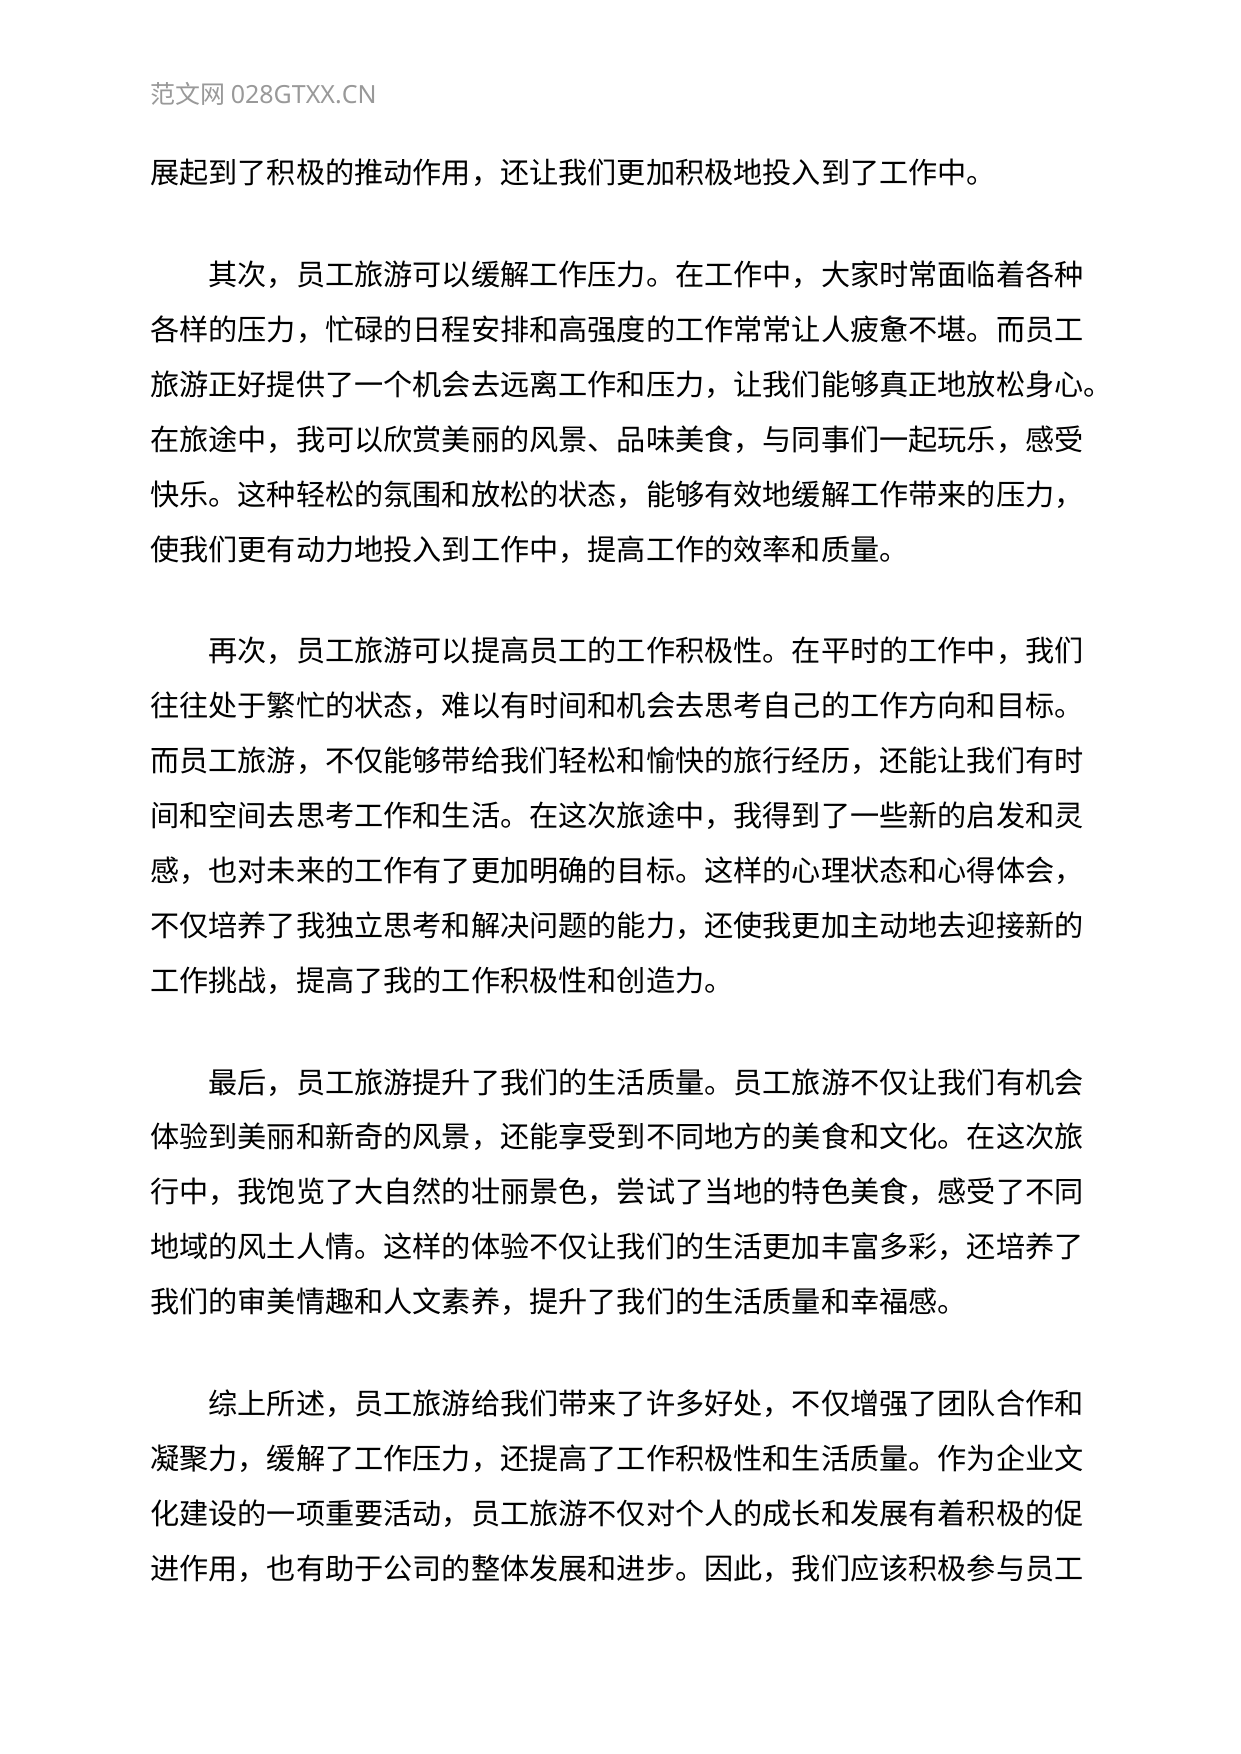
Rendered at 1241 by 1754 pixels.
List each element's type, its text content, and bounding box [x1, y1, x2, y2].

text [150, 1381, 1090, 1587]
text 其次，员工旅游可以缓解工作压力。在工作中，大家时常面临着各种各样的压力，忙碌的日程安排和高强度的工作常常让人疲惫不堪。而员工旅游正好提供了一个机会去远离工作和压力，让我们能够真正地放松身心。在旅途中，我可以欣赏美丽的风景、品味美食，与同事们一起玩乐，感受快乐。这种轻松的氛围和放松的状态，能够有效地缓解工作带来的压力，使我们更有动力地投入到工作中，提高工作的效率和质量。 [150, 252, 1090, 568]
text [150, 150, 1090, 192]
text 再次，员工旅游可以提高员工的工作积极性。在平时的工作中，我们往往处于繁忙的状态，难以有时间和机会去思考自己的工作方向和目标。而员工旅游，不仅能够带给我们轻松和愉快的旅行经历，还能让我们有时间和空间去思考工作和生活。在这次旅途中，我得到了一些新的启发和灵感，也对未来的工作有了更加明确的目标。这样的心理状态和心得体会，不仅培养了我独立思考和解决问题的能力，还使我更加主动地去迎接新的工作挑战，提高了我的工作积极性和创造力。 [150, 628, 1090, 1000]
text 最后，员工旅游提升了我们的生活质量。员工旅游不仅让我们有机会体验到美丽和新奇的风景，还能享受到不同地方的美食和文化。在这次旅行中，我饱览了大自然的壮丽景色，尝试了当地的特色美食，感受了不同地域的风土人情。这样的体验不仅让我们的生活更加丰富多彩，还培养了我们的审美情趣和人文素养，提升了我们的生活质量和幸福感。 [150, 1059, 1090, 1321]
